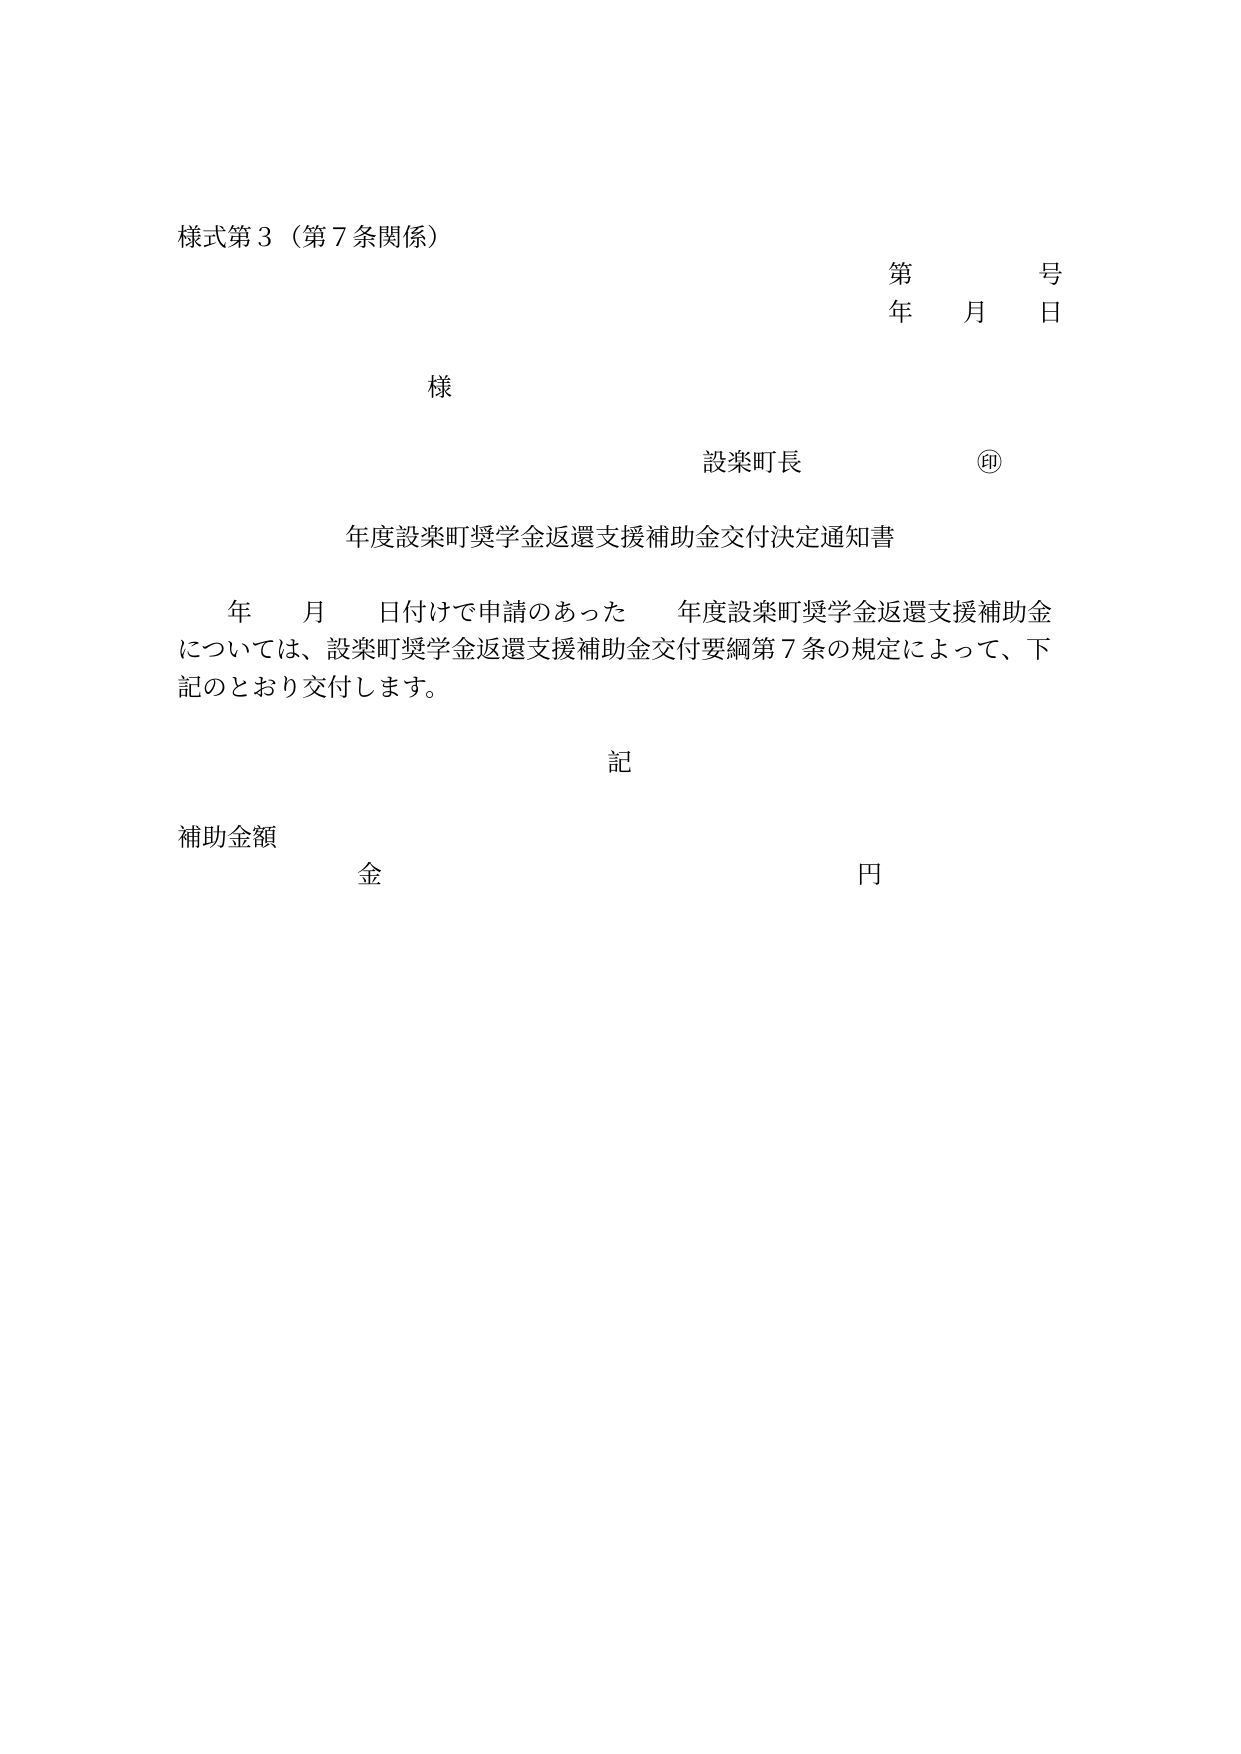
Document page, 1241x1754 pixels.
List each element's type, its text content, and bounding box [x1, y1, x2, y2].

subtitle 記 [177, 742, 1063, 779]
text 設楽町長 ㊞ [177, 442, 1078, 479]
text 様 [177, 367, 1063, 404]
text 第 号 [177, 254, 1063, 292]
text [177, 217, 1063, 254]
text 年 月 日 [177, 292, 1063, 329]
text 補助金額 [177, 817, 1063, 854]
text 金 円 [177, 854, 1063, 892]
text 年 月 日付けで申請のあった 年度設楽町奨学金返還支援補助金については、設楽町奨学金返還支援補助金交付要綱第７条の規定によって、下記のとおり交付します。 [177, 592, 1063, 704]
text 年度設楽町奨学金返還支援補助金交付決定通知書 [177, 517, 1063, 554]
